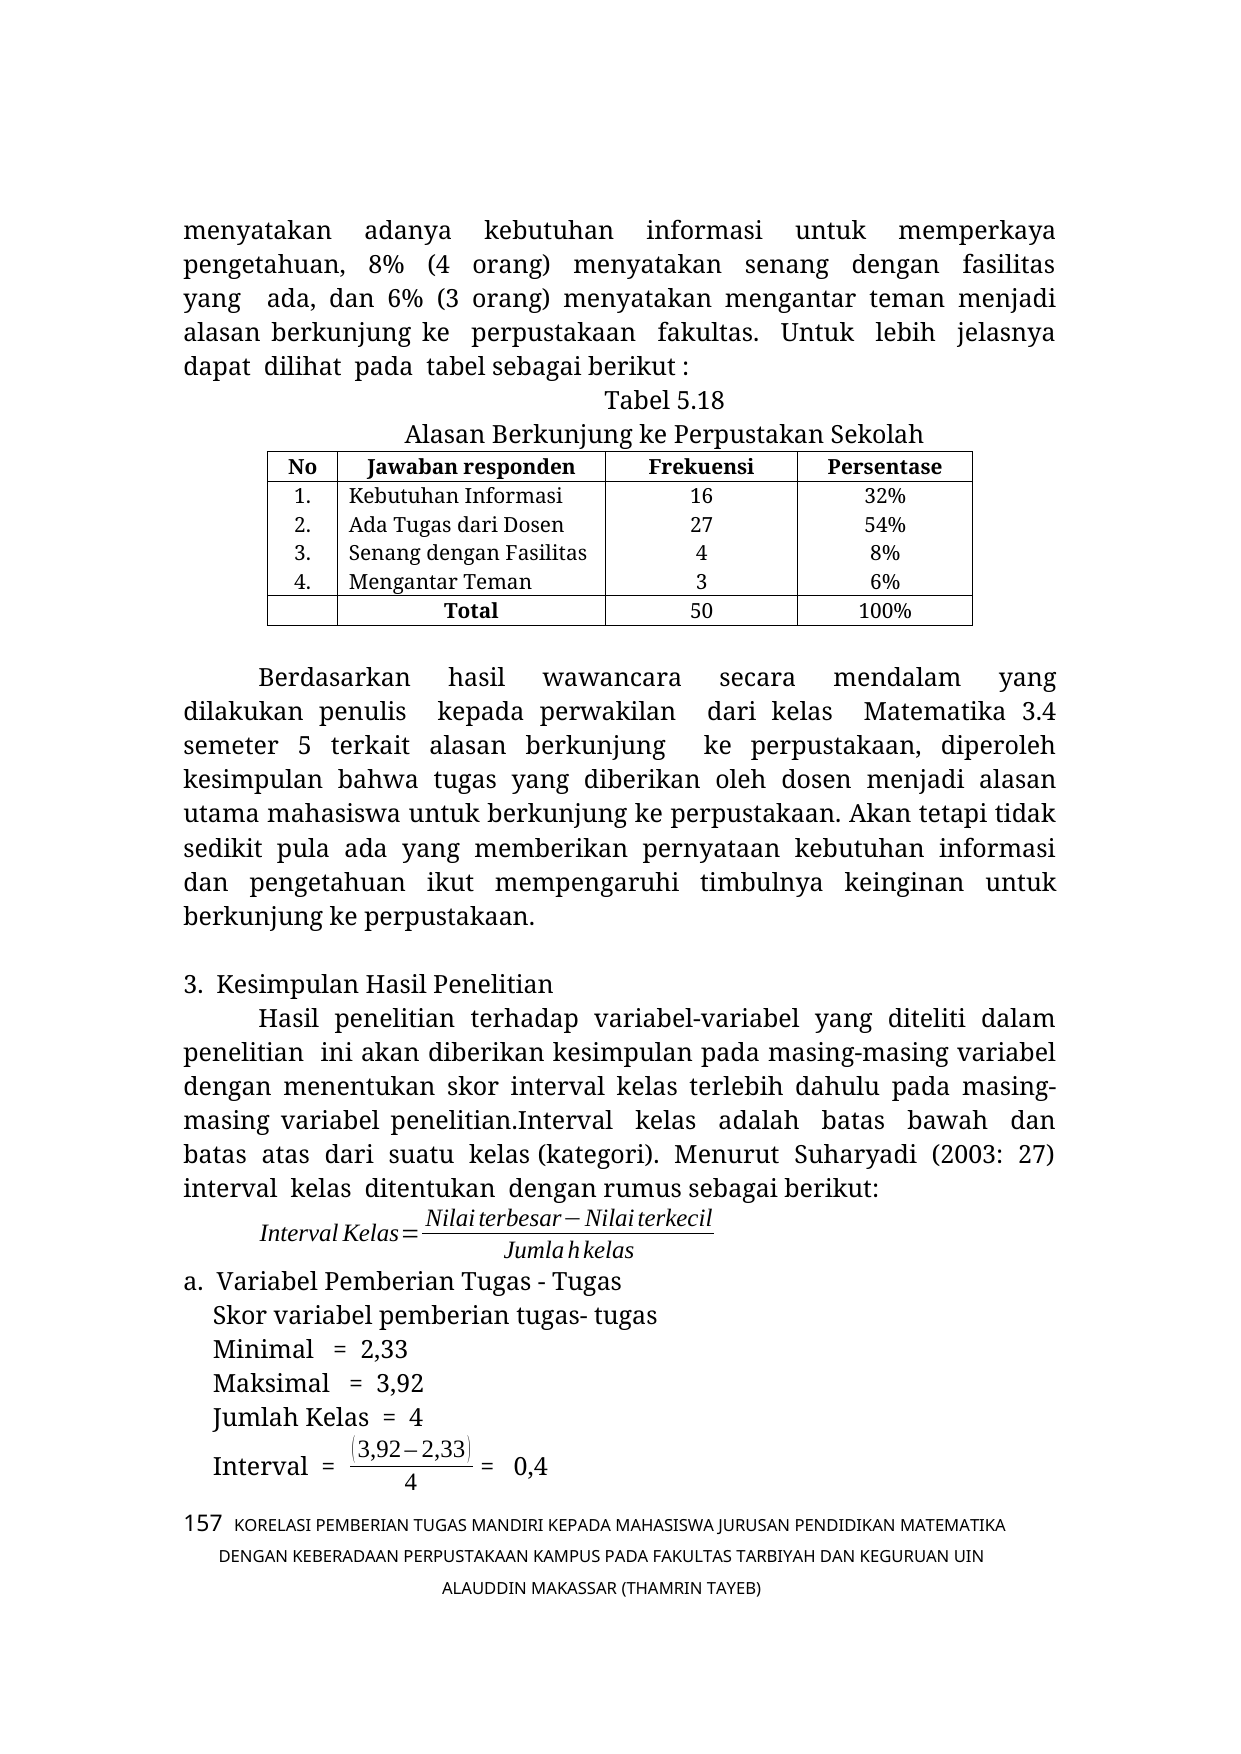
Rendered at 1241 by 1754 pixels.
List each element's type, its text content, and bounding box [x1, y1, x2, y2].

table_header Frekuensi [606, 452, 797, 481]
text Tabel 5.18 [183, 383, 1057, 417]
table_cell 100% [798, 596, 972, 625]
table_cell 16 27 4 3 [606, 482, 797, 595]
text Jumlah Kelas = 4 [183, 1400, 1057, 1434]
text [183, 213, 1057, 383]
text Berdasarkan hasil wawancara secara mendalam yang dilakukan penulis kepada perwakilan dari kelas Matematika 3.4 semeter 5 terkait alasan berkunjung ke perpustakaan, diperoleh kesimpulan bahwa tugas yang diberikan oleh dosen menjadi alasan utama mahasiswa untuk berkunjung ke perpustakaan. Akan tetapi tidak sedikit pula ada yang memberikan pernyataan kebutuhan informasi dan pengetahuan ikut mempengaruhi timbulnya keinginan untuk berkunjung ke perpustakaan. [183, 660, 1057, 932]
text Maksimal = 3,92 [183, 1366, 1057, 1400]
table_cell 32% 54% 8% 6% [798, 482, 972, 595]
text Skor variabel pemberian tugas- tugas [183, 1298, 1057, 1332]
table_cell 50 [606, 596, 797, 625]
text a. Variabel Pemberian Tugas - Tugas [183, 1264, 1057, 1298]
text Interval = = 0,4 [183, 1434, 1057, 1496]
text Hasil penelitian terhadap variabel-variabel yang diteliti dalam penelitian ini akan diberikan kesimpulan pada masing-masing variabel dengan menentukan skor interval kelas terlebih dahulu pada masing-masing variabel penelitian.Interval kelas adalah batas bawah dan batas atas dari suatu kelas (kategori). Menurut Suharyadi (2003: 27) interval kelas ditentukan dengan rumus sebagai berikut: [183, 1001, 1057, 1205]
table_cell 1. 2. 3. 4. [268, 482, 337, 595]
text 3. Kesimpulan Hasil Penelitian [183, 966, 1057, 1001]
table_cell [268, 596, 337, 625]
table_header Persentase [798, 452, 972, 481]
text Alasan Berkunjung ke Perpustakan Sekolah [183, 417, 1057, 451]
table_cell Kebutuhan Informasi Ada Tugas dari Dosen Senang dengan Fasilitas Mengantar Teman [338, 482, 605, 595]
table_header No [268, 452, 337, 481]
text Minimal = 2,33 [183, 1332, 1057, 1366]
table_header Jawaban responden [338, 452, 605, 481]
table_cell Total [338, 596, 605, 625]
